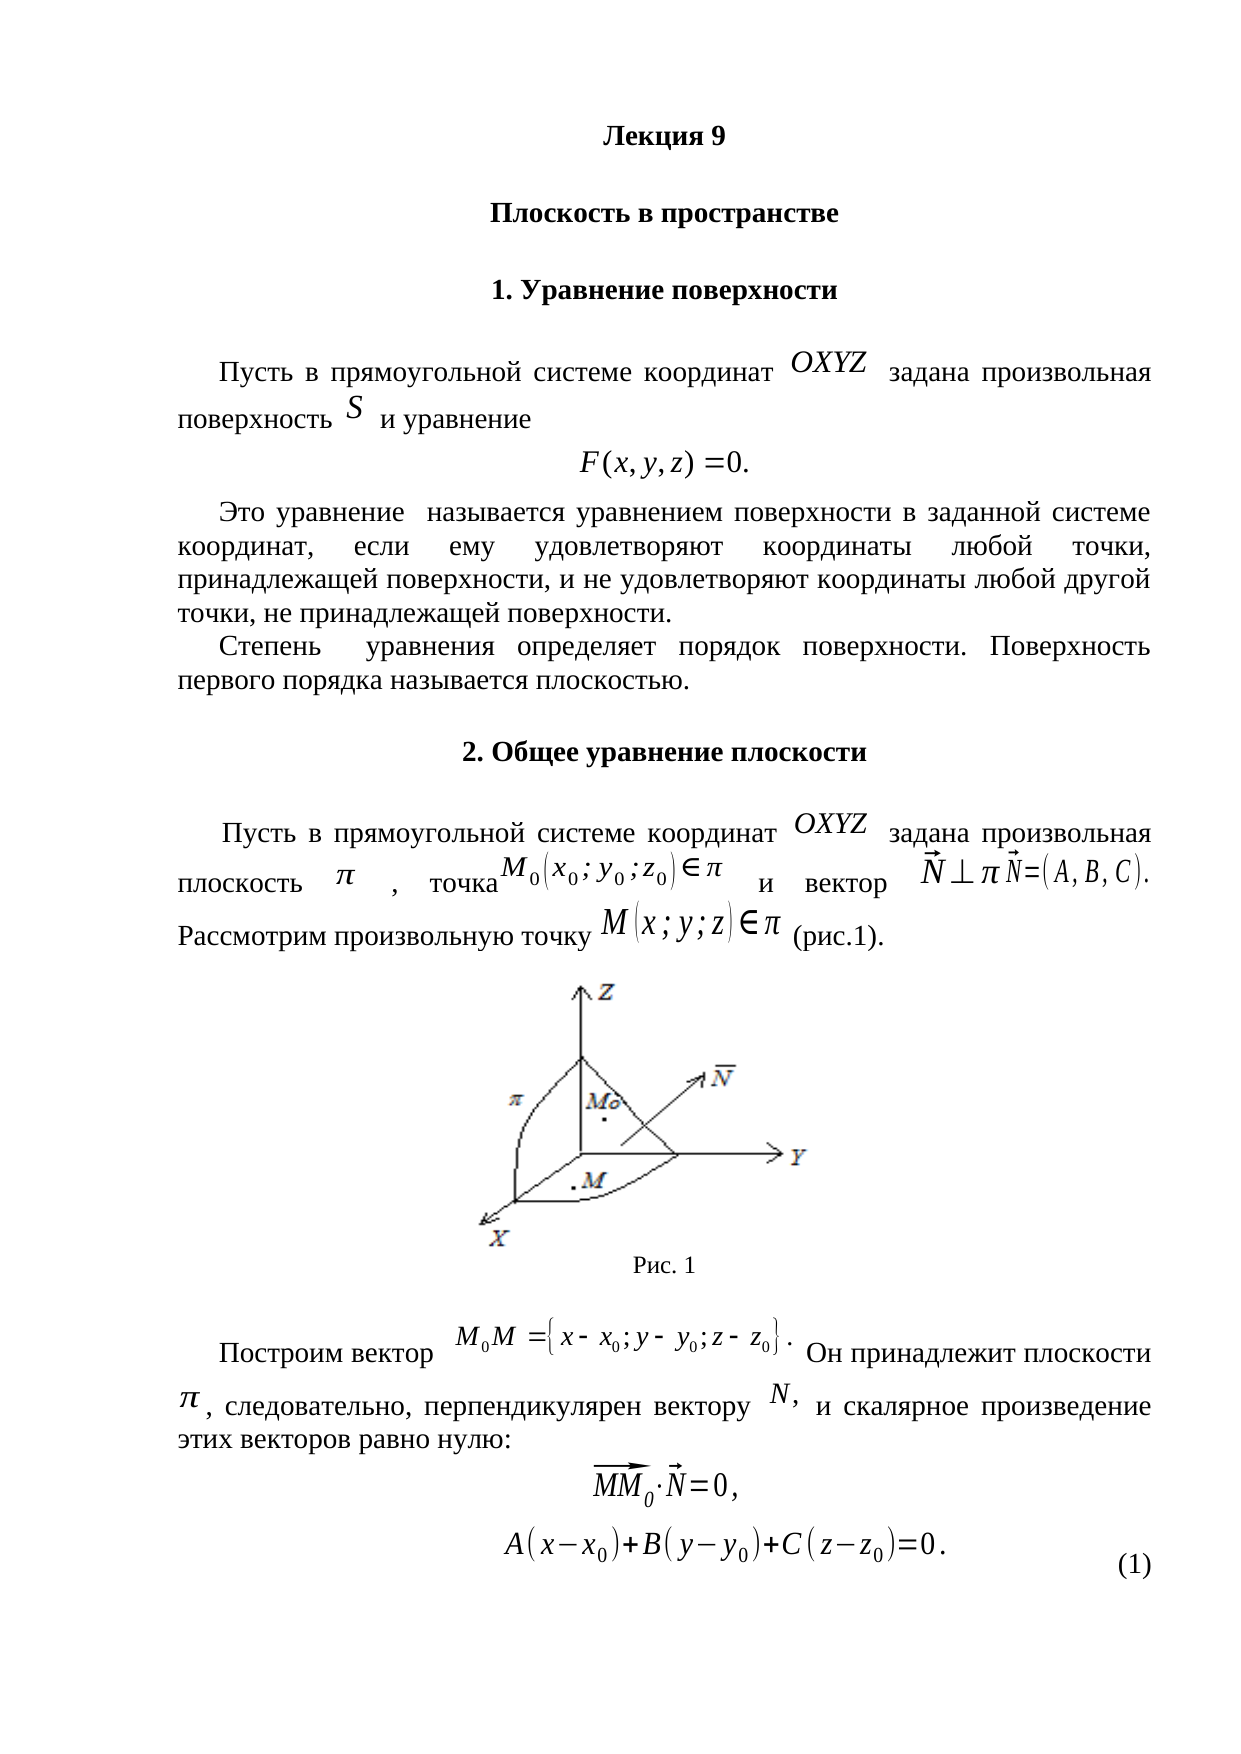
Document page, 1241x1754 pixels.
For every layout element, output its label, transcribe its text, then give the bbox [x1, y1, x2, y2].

text Плоскость в пространстве [177, 195, 1152, 229]
list Это уравнение называется уравнением поверхности в заданной системе координат, если ему удовлетворяют координаты любой точки, принадлежащей поверхности, и не удовлетворяют координаты любой другой точки, не принадлежащей поверхности. [177, 494, 1152, 628]
list Пусть в прямоугольной системе координат задана произвольная плоскость , точка и вектор Рассмотрим произвольную точку (рис.1). [177, 806, 1152, 951]
text 1. Уравнение поверхности [177, 272, 1152, 306]
list (1) [177, 1524, 1152, 1580]
text Лекция 9 [177, 118, 1152, 152]
list Пусть в прямоугольной системе координат задана произвольная поверхность и уравнение [177, 344, 1152, 435]
text 2. Общее уравнение плоскости [177, 734, 1152, 767]
list Степень уравнения определяет порядок поверхности. Поверхность первого порядка называется плоскостью. [177, 628, 1152, 695]
picture [459, 951, 870, 1250]
list Рис. 1 [177, 1250, 1152, 1278]
list Построим вектор Он принадлежит плоскости , следовательно, перпендикулярен вектору и скалярное произведение этих векторов равно нулю: [177, 1312, 1152, 1455]
